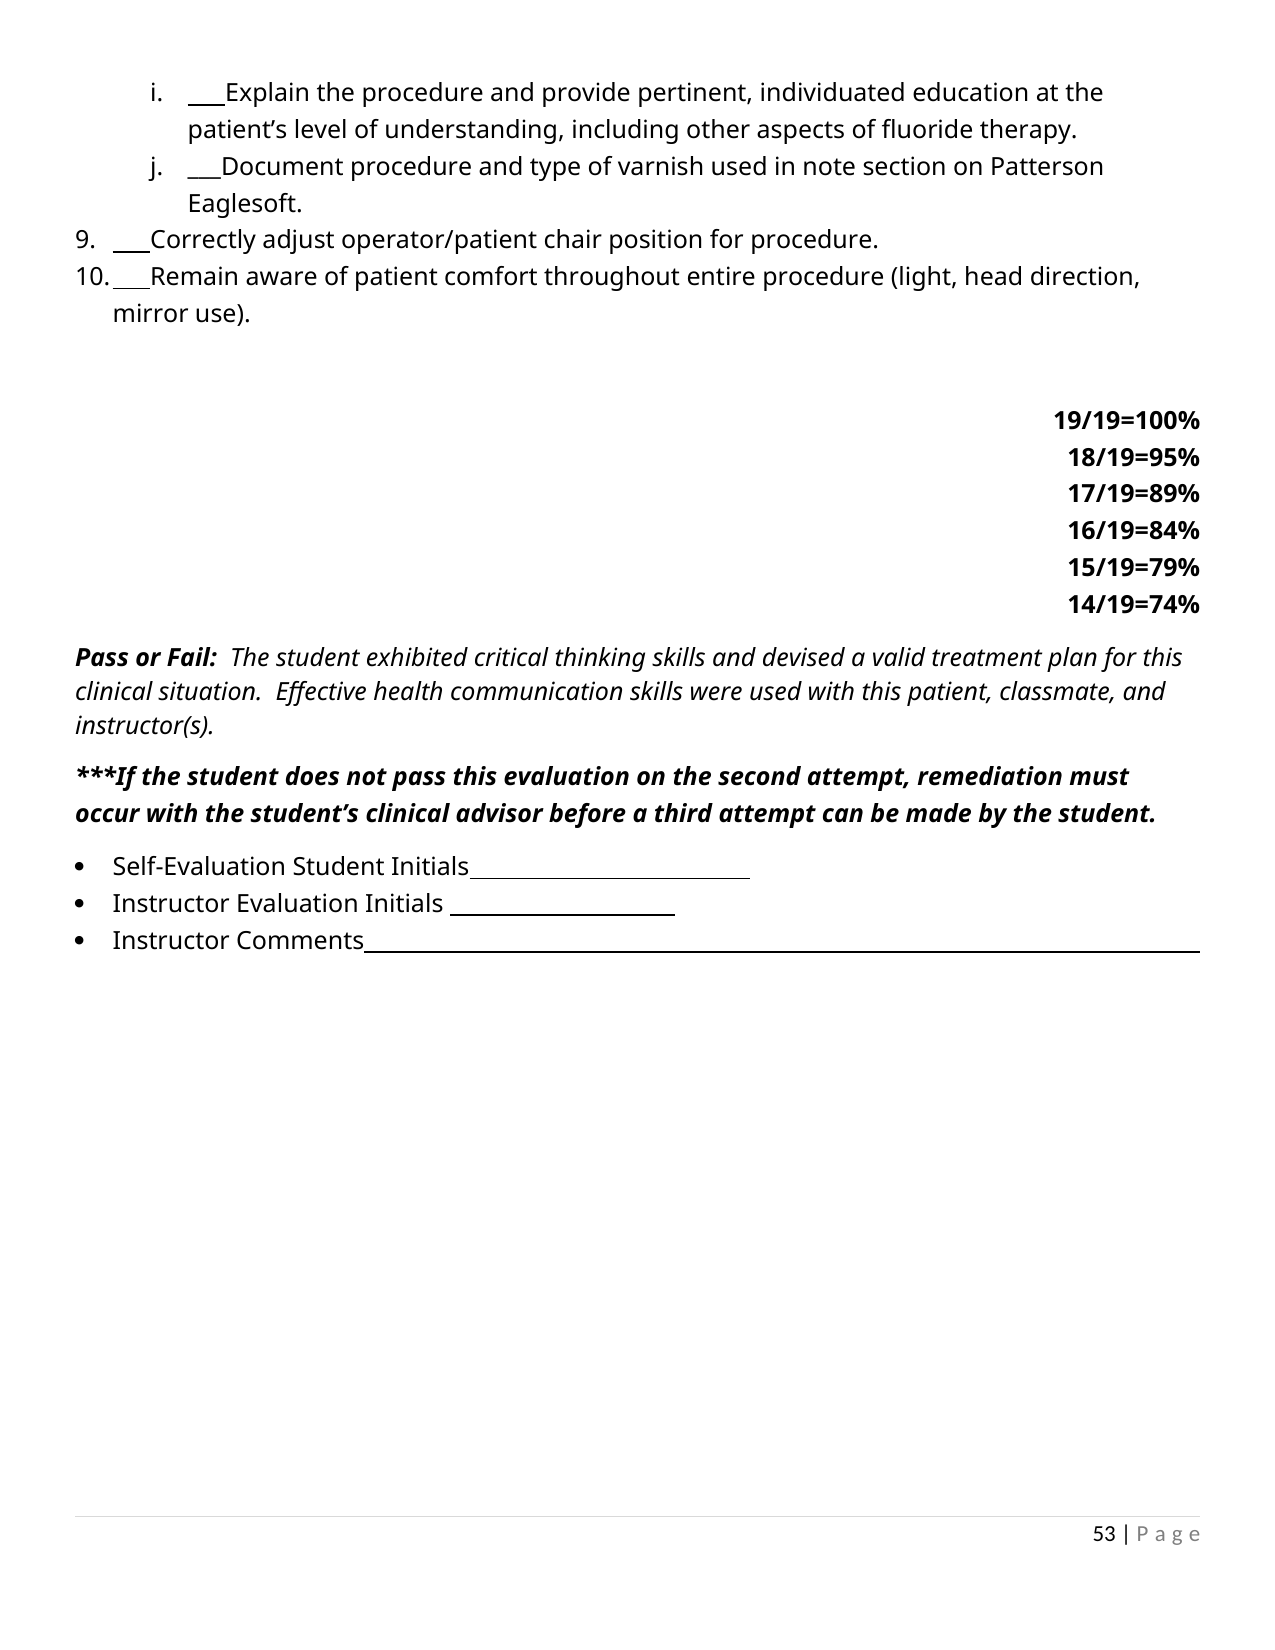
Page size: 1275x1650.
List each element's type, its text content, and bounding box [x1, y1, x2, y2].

text Pass or Fail: The student exhibited critical thinking skills and devised a valid treatment plan for this clinical situation. Effective health communication skills were used with this patient, classmate, and instructor(s). [75, 640, 1200, 742]
list Explain the procedure and provide pertinent, individuated education at the patient’s level of understanding, including other aspects of fluoride therapy. [150, 75, 1200, 146]
list 18/19=95% [150, 439, 1200, 473]
list Self-Evaluation Student Initials [75, 849, 1200, 883]
list Correctly adjust operator/patient chair position for procedure. [75, 222, 1200, 256]
list 19/19=100% [150, 402, 1200, 437]
list 14/19=74% [150, 586, 1200, 620]
list Instructor Evaluation Initials [75, 886, 1200, 920]
text ***If the student does not pass this evaluation on the second attempt, remediation must occur with the student’s clinical advisor before a third attempt can be made by the student. [75, 759, 1200, 829]
list Remain aware of patient comfort throughout entire procedure (light, head direction, mirror use). [75, 259, 1200, 330]
list 16/19=84% [150, 513, 1200, 547]
list 15/19=79% [150, 549, 1200, 584]
list 17/19=89% [150, 476, 1200, 510]
list Instructor Comments [75, 922, 1200, 956]
list ___Document procedure and type of varnish used in note section on Patterson Eaglesoft. [150, 148, 1200, 219]
